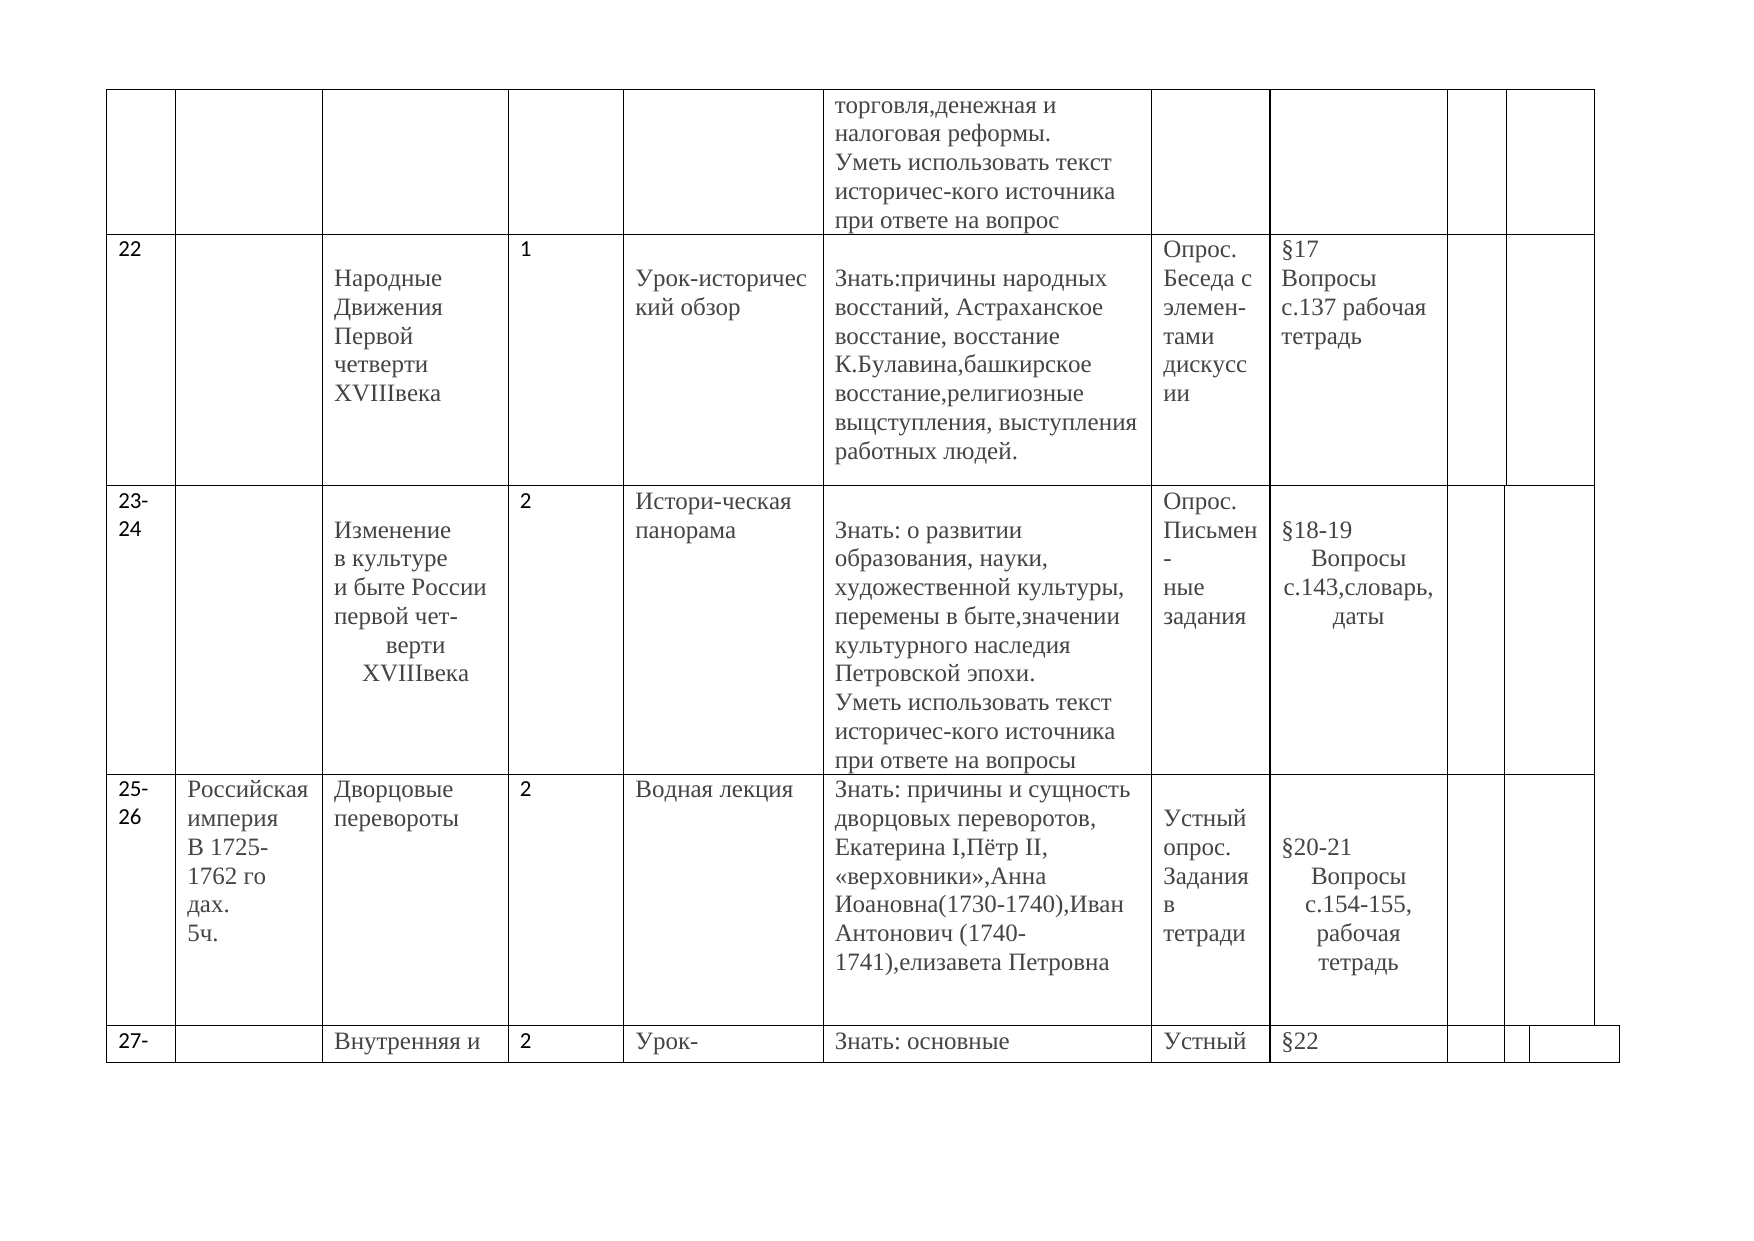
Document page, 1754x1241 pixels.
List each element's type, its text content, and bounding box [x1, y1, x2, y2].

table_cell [824, 90, 1151, 233]
table_cell §18-19 Вопросы с.143,словарь,даты [1271, 486, 1447, 773]
table_cell [1530, 1026, 1619, 1062]
table_cell §20-21 Вопросы с.154-155, рабочая тетрадь [1271, 775, 1447, 1025]
table_cell Знать: о развитии образования, науки, художественной культуры, перемены в быте,значении культурного наследия Петровской эпохи. Уметь использовать текст историчес-кого источника при ответе на вопросы [824, 486, 1151, 773]
table_cell 2 [509, 486, 623, 773]
table_cell [176, 235, 322, 485]
table_cell [1448, 775, 1504, 1025]
table_cell Знать: причины и сущность дворцовых переворотов, Екатерина I,Пётр II, «верховники»,Анна Иоановна(1730-1740),Иван Антонович (1740-1741),елизавета Петровна [824, 775, 1151, 1025]
table_cell 25-26 [107, 775, 175, 1025]
table_cell [1448, 235, 1506, 485]
table_cell [1448, 1026, 1504, 1062]
table_cell [1505, 1026, 1529, 1062]
table_cell [176, 1026, 322, 1062]
table_cell 2 [509, 775, 623, 1025]
table_cell Дворцовые перевороты [323, 775, 508, 1025]
table_cell 22 [107, 235, 175, 485]
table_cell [624, 1026, 823, 1062]
table_cell Опрос. Беседа с элемен- тами дискуссии [1152, 235, 1269, 485]
table_cell §17 Вопросы с.137 рабочая тетрадь [1271, 235, 1447, 485]
table_cell Опрос. Письмен- ные задания [1152, 486, 1269, 773]
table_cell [1271, 1026, 1447, 1062]
table_cell 21 [107, 90, 175, 233]
table_cell Урок-историчес кий обзор [624, 235, 823, 485]
table_cell 1 [509, 235, 623, 485]
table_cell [1271, 90, 1447, 233]
table_cell Народные Движения Первой четверти XVIIIвека [323, 235, 508, 485]
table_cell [323, 1026, 508, 1062]
table_cell Водная лекция [624, 775, 823, 1025]
table_cell Изменение в культуре и быте России первой чет- верти XVIIIвека [323, 486, 508, 773]
table_cell [1448, 486, 1504, 773]
table_cell 23-24 [107, 486, 175, 773]
table_cell [1448, 90, 1506, 233]
table_cell [1505, 775, 1594, 1025]
table_cell [176, 90, 322, 233]
table_cell 27-28 [107, 1026, 175, 1062]
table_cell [624, 90, 823, 233]
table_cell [1152, 1026, 1269, 1062]
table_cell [323, 90, 508, 233]
table_cell Истори-ческая панорама [624, 486, 823, 773]
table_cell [824, 1026, 1151, 1062]
table_cell Российская империя В 1725- 1762 го дах. 5ч. [176, 775, 322, 1025]
table_cell [1505, 486, 1594, 773]
table_cell [176, 486, 322, 773]
table_cell Устный опрос. Задания в тетради [1152, 775, 1269, 1025]
table_cell 2 [509, 1026, 623, 1062]
table_cell 1 [509, 90, 623, 233]
table_cell Знать:причины народных восстаний, Астраханское восстание, восстание К.Булавина,башкирское восстание,религиозные выцступления, выступления работных людей. [824, 235, 1151, 485]
table_cell [1507, 235, 1594, 485]
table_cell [1152, 90, 1269, 233]
table_cell [1507, 90, 1594, 233]
